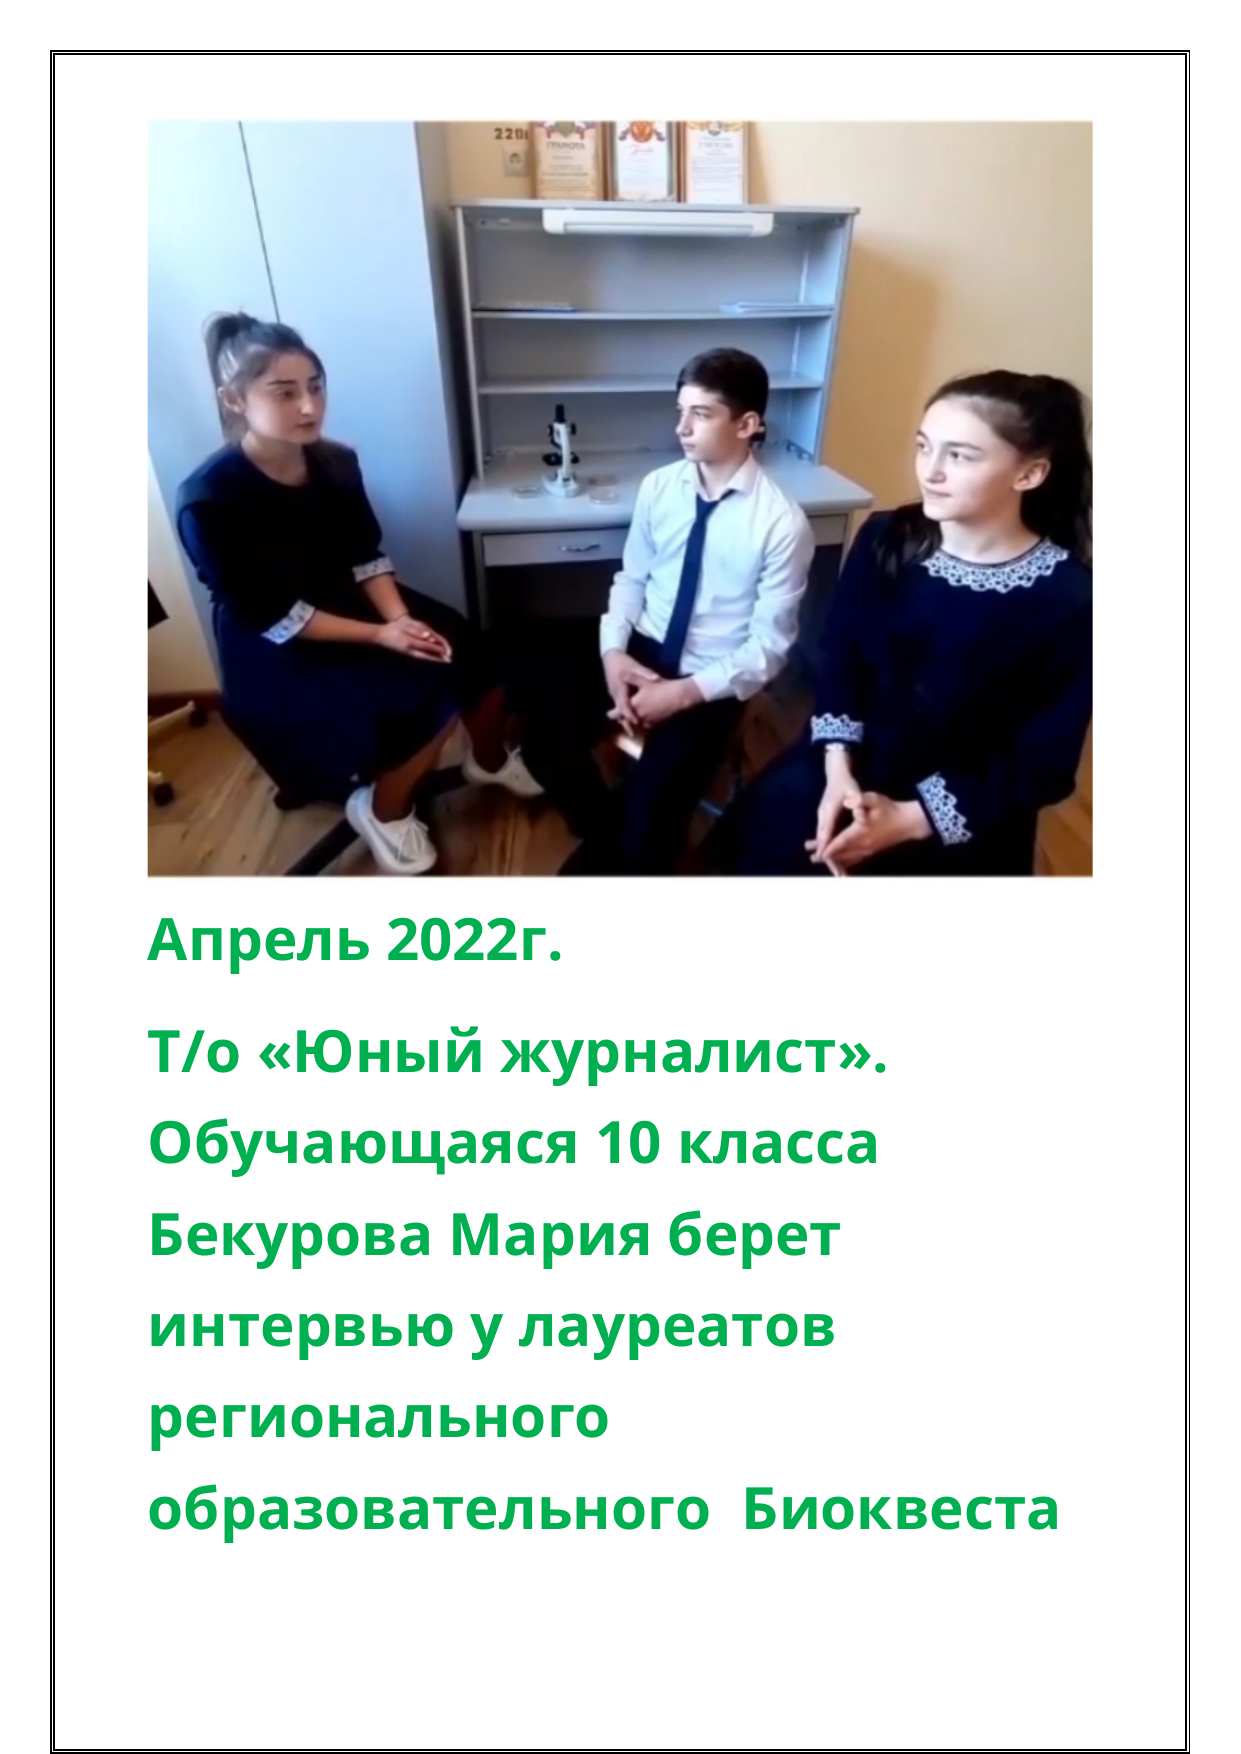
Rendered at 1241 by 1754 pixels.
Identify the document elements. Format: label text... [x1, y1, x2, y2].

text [148, 1010, 1063, 1546]
picture [147, 118, 1093, 886]
text Апрель 2022г. [148, 886, 1063, 977]
